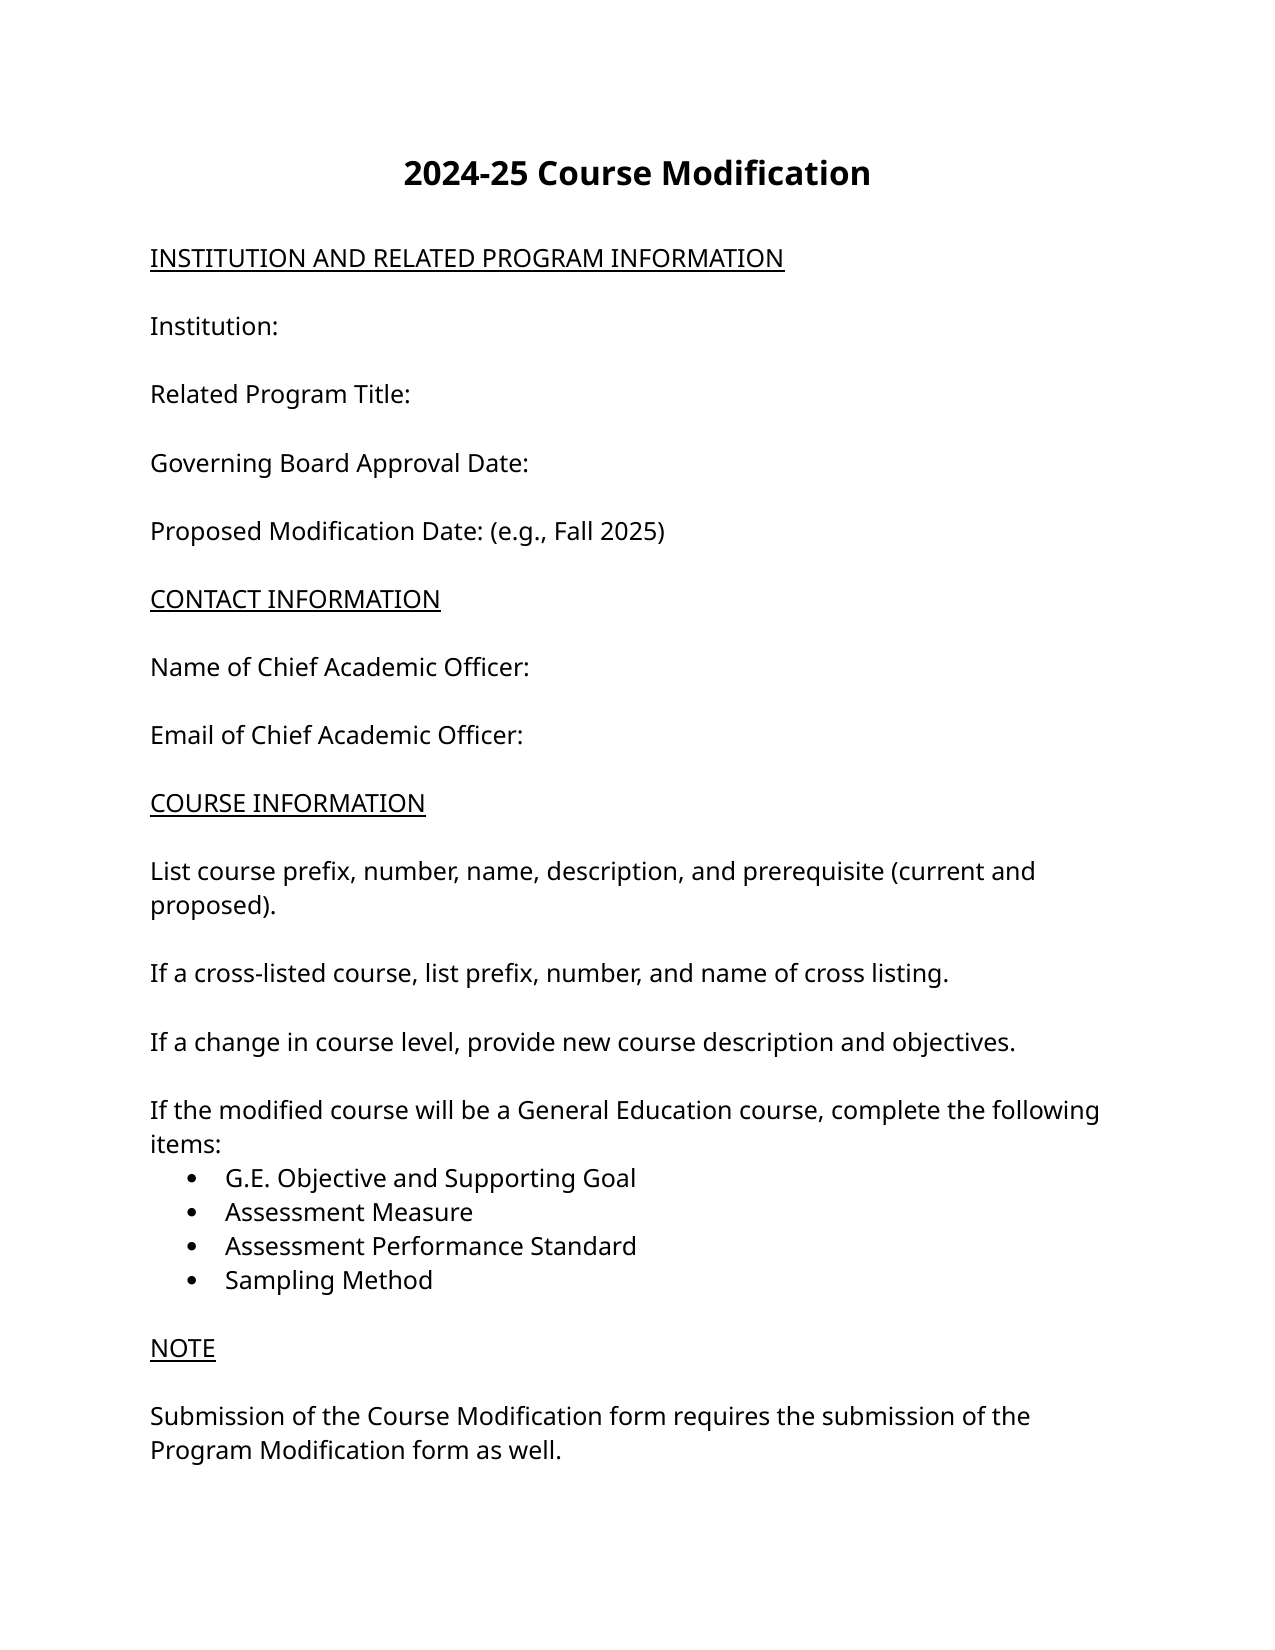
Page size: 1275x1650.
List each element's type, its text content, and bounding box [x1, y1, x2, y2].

list G.E. Objective and Supporting Goal [187, 1161, 1125, 1194]
text Email of Chief Academic Officer: [150, 718, 1125, 752]
text Related Program Title: [150, 377, 1125, 411]
list Sampling Method [187, 1263, 1125, 1297]
list Assessment Measure [187, 1194, 1125, 1229]
text Institution: [150, 309, 1125, 343]
text CONTACT INFORMATION [150, 581, 1125, 616]
text 2024-25 Course Modification [150, 150, 1125, 195]
text COURSE INFORMATION [150, 786, 1125, 820]
text If the modified course will be a General Education course, complete the following items: [150, 1092, 1125, 1161]
list Assessment Performance Standard [187, 1229, 1125, 1263]
text If a cross-listed course, list prefix, number, and name of cross listing. [150, 956, 1125, 990]
text Name of Chief Academic Officer: [150, 649, 1125, 684]
text INSTITUTION AND RELATED PROGRAM INFORMATION [150, 241, 1125, 275]
text Proposed Modification Date: (e.g., Fall 2025) [150, 513, 1125, 547]
text If a change in course level, provide new course description and objectives. [150, 1024, 1125, 1058]
text List course prefix, number, name, description, and prerequisite (current and proposed). [150, 854, 1125, 922]
text Governing Board Approval Date: [150, 445, 1125, 479]
text NOTE [150, 1331, 1125, 1365]
text Submission of the Course Modification form requires the submission of the Program Modification form as well. [150, 1399, 1125, 1467]
